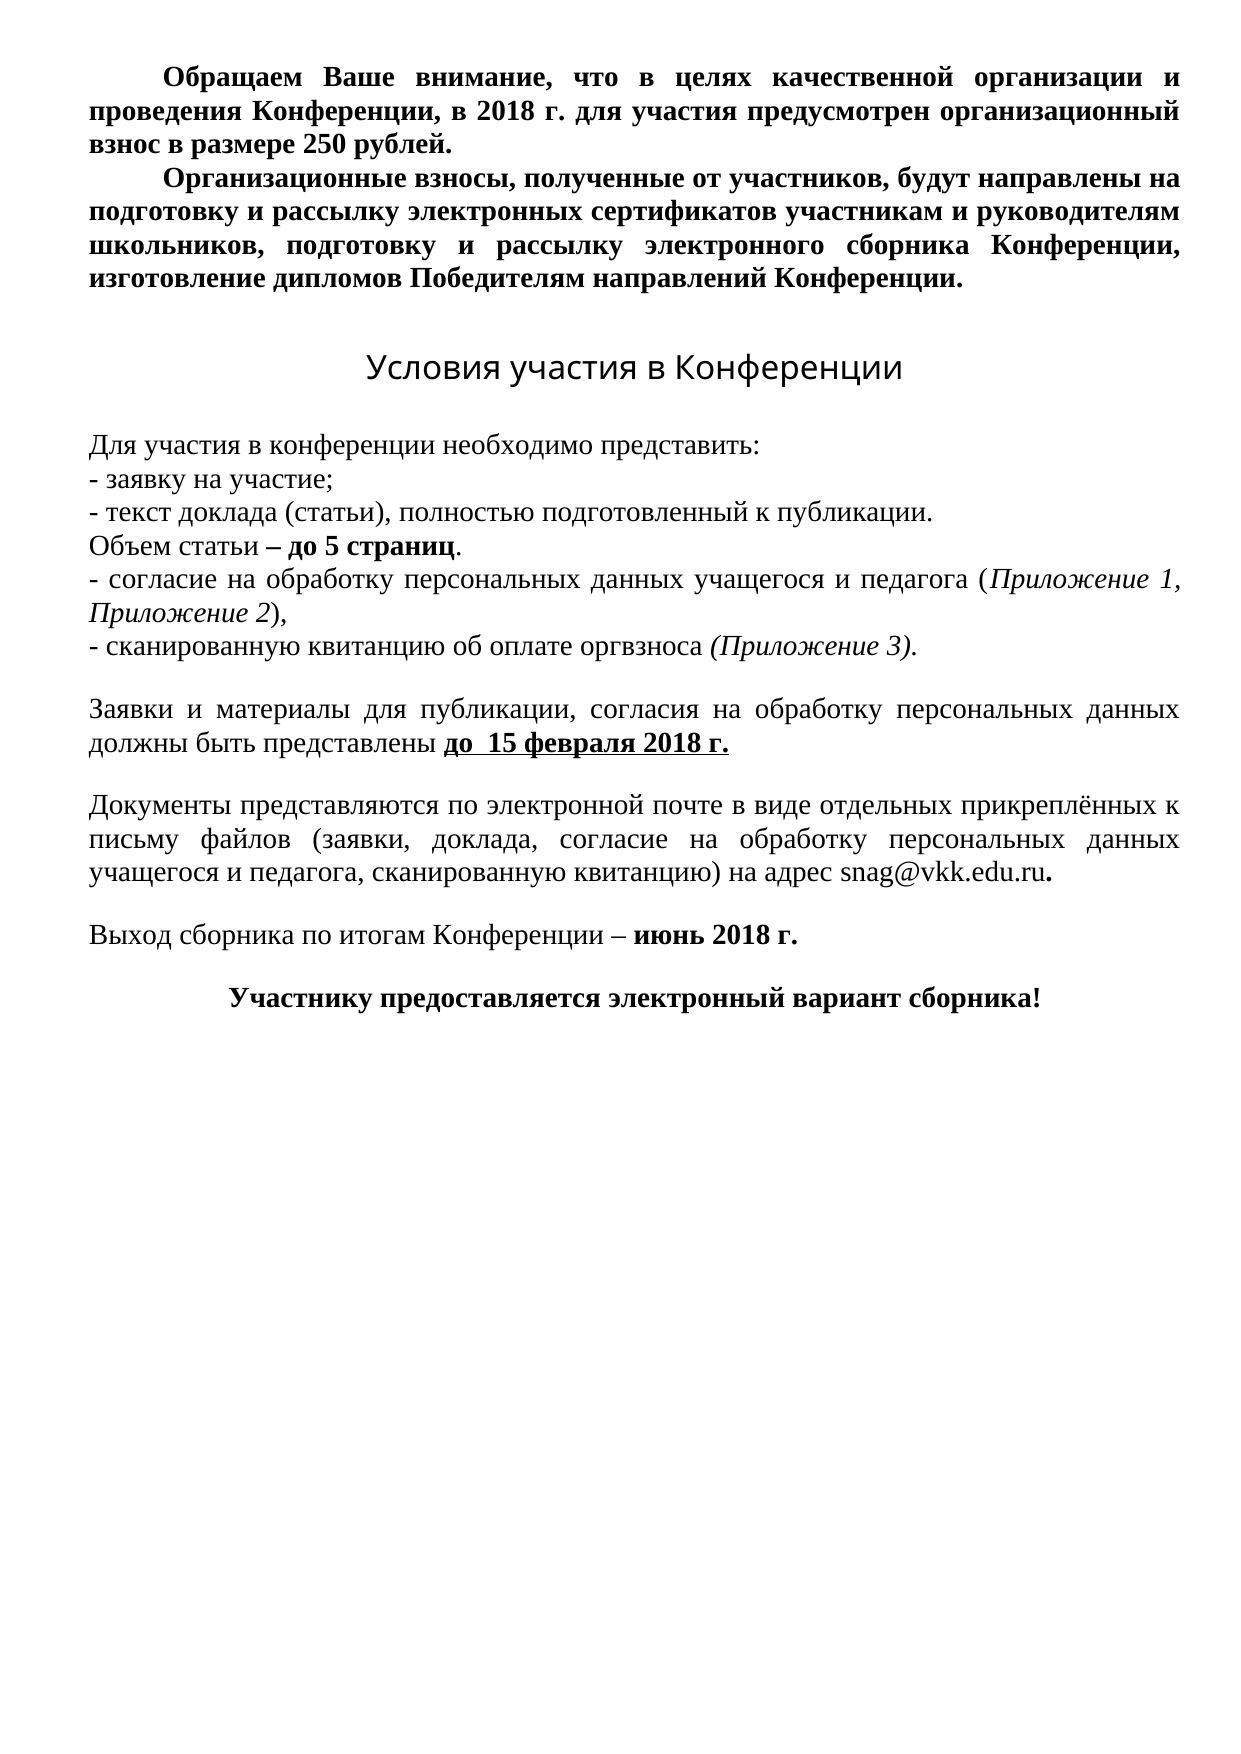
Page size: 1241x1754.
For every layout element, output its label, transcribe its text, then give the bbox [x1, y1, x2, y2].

text - текст доклада (статьи), полностью подготовленный к публикации. [89, 494, 1181, 528]
text Обращаем Ваше внимание, что в целях качественной организации и проведения Конференции, в 2018 г. для участия предусмотрен организационный взнос в размере 250 рублей. [89, 59, 1181, 160]
text - согласие на обработку персональных данных учащегося и педагога (Приложение 1, Приложение 2), [89, 561, 1181, 628]
text Объем статьи – до 5 страниц. [89, 528, 1181, 561]
text Организационные взносы, полученные от участников, будут направлены на подготовку и рассылку электронных сертификатов участникам и руководителям школьников, подготовку и рассылку электронного сборника Конференции, изготовление дипломов Победителям направлений Конференции. [89, 160, 1181, 294]
text - сканированную квитанцию об оплате оргвзноса (Приложение 3). [89, 628, 1181, 662]
text Условия участия в Конференции [89, 344, 1181, 389]
text Участнику предоставляется электронный вариант сборника! [89, 980, 1181, 1013]
text Для участия в конференции необходимо представить: [89, 427, 1181, 461]
text Документы представляются по электронной почте в виде отдельных прикреплённых к письму файлов (заявки, доклада, согласие на обработку персональных данных учащегося и педагога, сканированную квитанцию) на адрес snag@vkk.edu.ru. [89, 787, 1181, 888]
text - заявку на участие; [89, 461, 1181, 494]
text Заявки и материалы для публикации, согласия на обработку персональных данных должны быть представлены до 15 февраля 2018 г. [89, 691, 1181, 758]
text Выход сборника по итогам Конференции – июнь 2018 г. [89, 917, 1181, 951]
